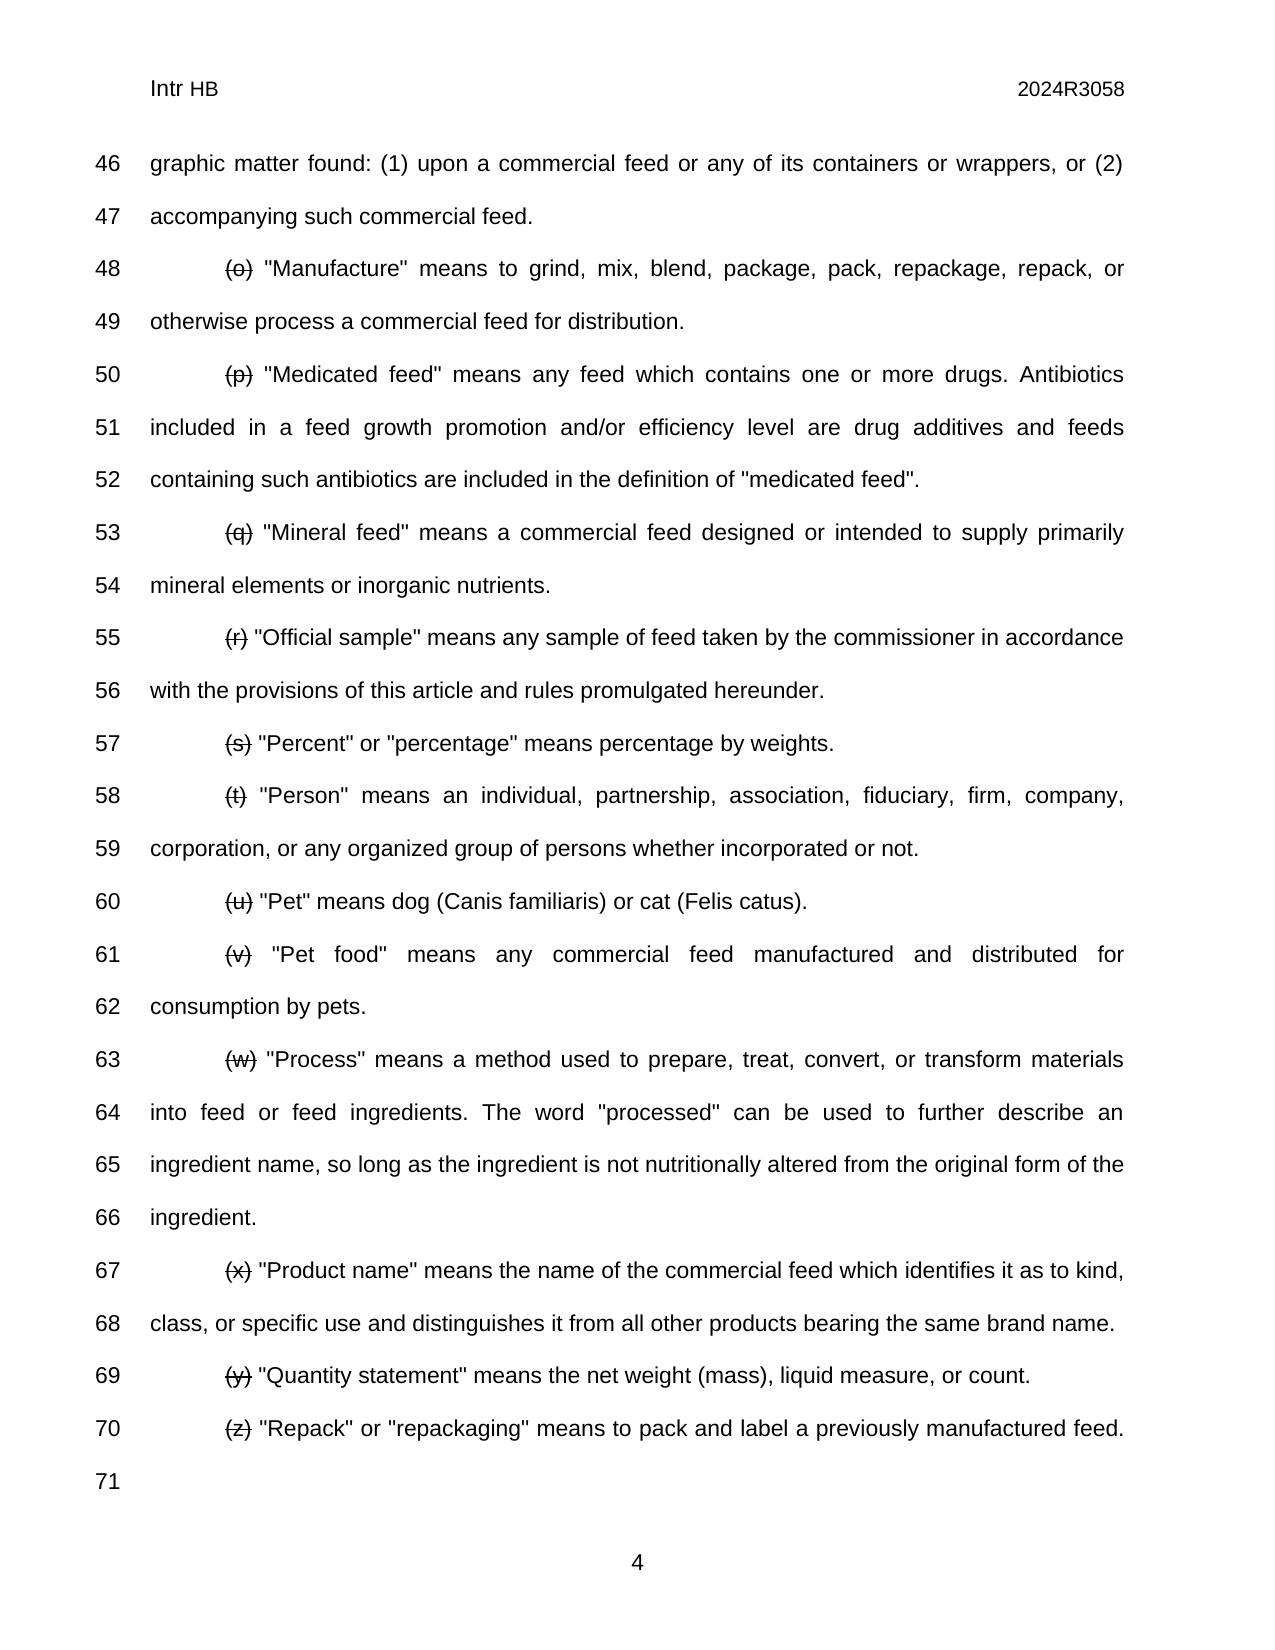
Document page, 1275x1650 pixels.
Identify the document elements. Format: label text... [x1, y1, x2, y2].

text (v) "Pet food" means any commercial feed manufactured and distributed for consumption by pets. [150, 941, 1125, 1020]
text (t) "Person" means an individual, partnership, association, fiduciary, firm, company, corporation, or any organized group of persons whether incorporated or not. [150, 782, 1125, 862]
text (s) "Percent" or "percentage" means percentage by weights. [150, 730, 1125, 756]
text (z) "Repack" or "repackaging" means to pack and label a previously manufactured feed. [150, 1415, 1125, 1494]
text (o) "Manufacture" means to grind, mix, blend, package, pack, repackage, repack, or otherwise process a commercial feed for distribution. [150, 255, 1125, 334]
text (r) "Official sample" means any sample of feed taken by the commissioner in accordance with the provisions of this article and rules promulgated hereunder. [150, 624, 1125, 703]
text (y) "Quantity statement" means the net weight (mass), liquid measure, or count. [150, 1362, 1125, 1389]
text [150, 150, 1125, 229]
text (w) "Process" means a method used to prepare, treat, convert, or transform materials into feed or feed ingredients. The word "processed" can be used to further describe an ingredient name, so long as the ingredient is not nutritionally altered from the original form of the ingredient. [150, 1046, 1125, 1231]
text (u) "Pet" means dog (Canis familiaris) or cat (Felis catus). [150, 888, 1125, 914]
text (x) "Product name" means the name of the commercial feed which identifies it as to kind, class, or specific use and distinguishes it from all other products bearing the same brand name. [150, 1257, 1125, 1336]
text (q) "Mineral feed" means a commercial feed designed or intended to supply primarily mineral elements or inorganic nutrients. [150, 519, 1125, 598]
text (p) "Medicated feed" means any feed which contains one or more drugs. Antibiotics included in a feed growth promotion and/or efficiency level are drug additives and feeds containing such antibiotics are included in the definition of "medicated feed". [150, 361, 1125, 493]
